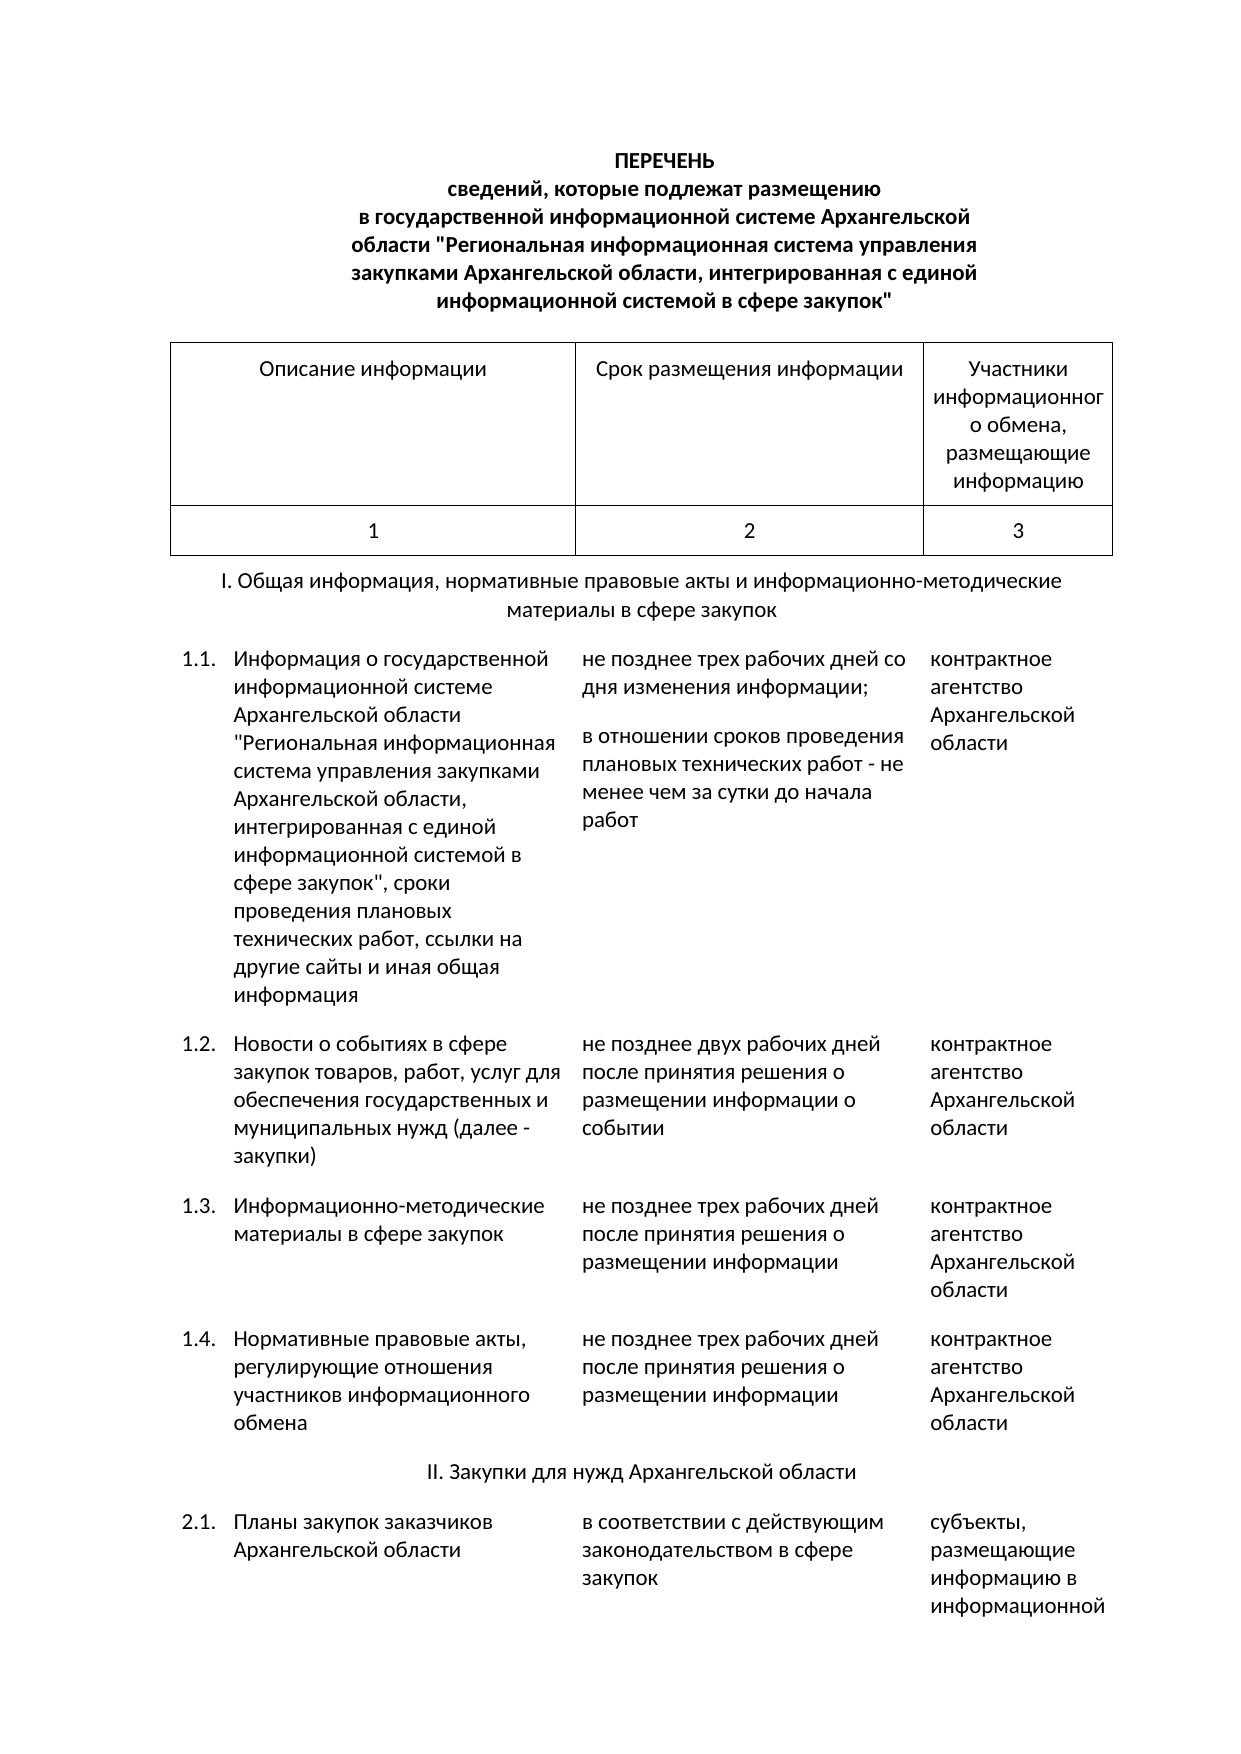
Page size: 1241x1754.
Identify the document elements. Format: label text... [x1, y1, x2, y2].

table_cell Информационно-методические материалы в сфере закупок [227, 1180, 575, 1313]
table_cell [924, 1496, 1113, 1629]
table_header Участники информационного обмена, размещающие информацию [924, 343, 1112, 505]
table_cell Нормативные правовые акты, регулирующие отношения участников информационного обмена [227, 1314, 575, 1447]
title ПЕРЕЧЕНЬ [177, 146, 1152, 174]
table_cell Новости о событиях в сфере закупок товаров, работ, услуг для обеспечения государственных и муниципальных нужд (далее - закупки) [227, 1019, 575, 1180]
table_cell 2 [576, 506, 923, 555]
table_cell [227, 1496, 575, 1629]
table_cell в отношении сроков проведения плановых технических работ - не менее чем за сутки до начала работ [575, 711, 924, 1019]
table_cell контрактное агентство Архангельской области [924, 1314, 1113, 1447]
table_cell не позднее трех рабочих дней после принятия решения о размещении информации [575, 1180, 924, 1313]
table_cell не позднее двух рабочих дней после принятия решения о размещении информации о событии [575, 1019, 924, 1180]
title информационной системой в сфере закупок" [177, 286, 1152, 314]
table_cell 3 [924, 506, 1112, 555]
table_cell не позднее трех рабочих дней со дня изменения информации; [575, 633, 924, 711]
table_cell I. Общая информация, нормативные правовые акты и информационно-методические материалы в сфере закупок [171, 556, 1113, 633]
table_cell 1.1. [171, 633, 227, 1019]
table_cell II. Закупки для нужд Архангельской области [171, 1447, 1113, 1496]
table_header Срок размещения информации [576, 343, 923, 505]
table_cell 1.4. [171, 1314, 227, 1447]
table_header Описание информации [171, 343, 575, 505]
table_cell контрактное агентство Архангельской области [924, 1019, 1113, 1180]
table_cell 1.3. [171, 1180, 227, 1313]
title сведений, которые подлежат размещению [177, 174, 1152, 202]
table_cell Информация о государственной информационной системе Архангельской области "Региональная информационная система управления закупками Архангельской области, интегрированная с единой информационной системой в сфере закупок", сроки проведения плановых технических работ, ссылки на другие сайты и иная общая информация [227, 633, 575, 1019]
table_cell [575, 1496, 924, 1629]
table_cell 1 [171, 506, 575, 555]
title в государственной информационной системе Архангельской [177, 202, 1152, 230]
title области "Региональная информационная система управления [177, 230, 1152, 258]
title закупками Архангельской области, интегрированная с единой [177, 258, 1152, 286]
table_cell контрактное агентство Архангельской области [924, 1180, 1113, 1313]
table_cell 1.2. [171, 1019, 227, 1180]
table_cell 2.1. [171, 1496, 227, 1629]
table_cell контрактное агентство Архангельской области [924, 633, 1113, 1019]
table_cell не позднее трех рабочих дней после принятия решения о размещении информации [575, 1314, 924, 1447]
